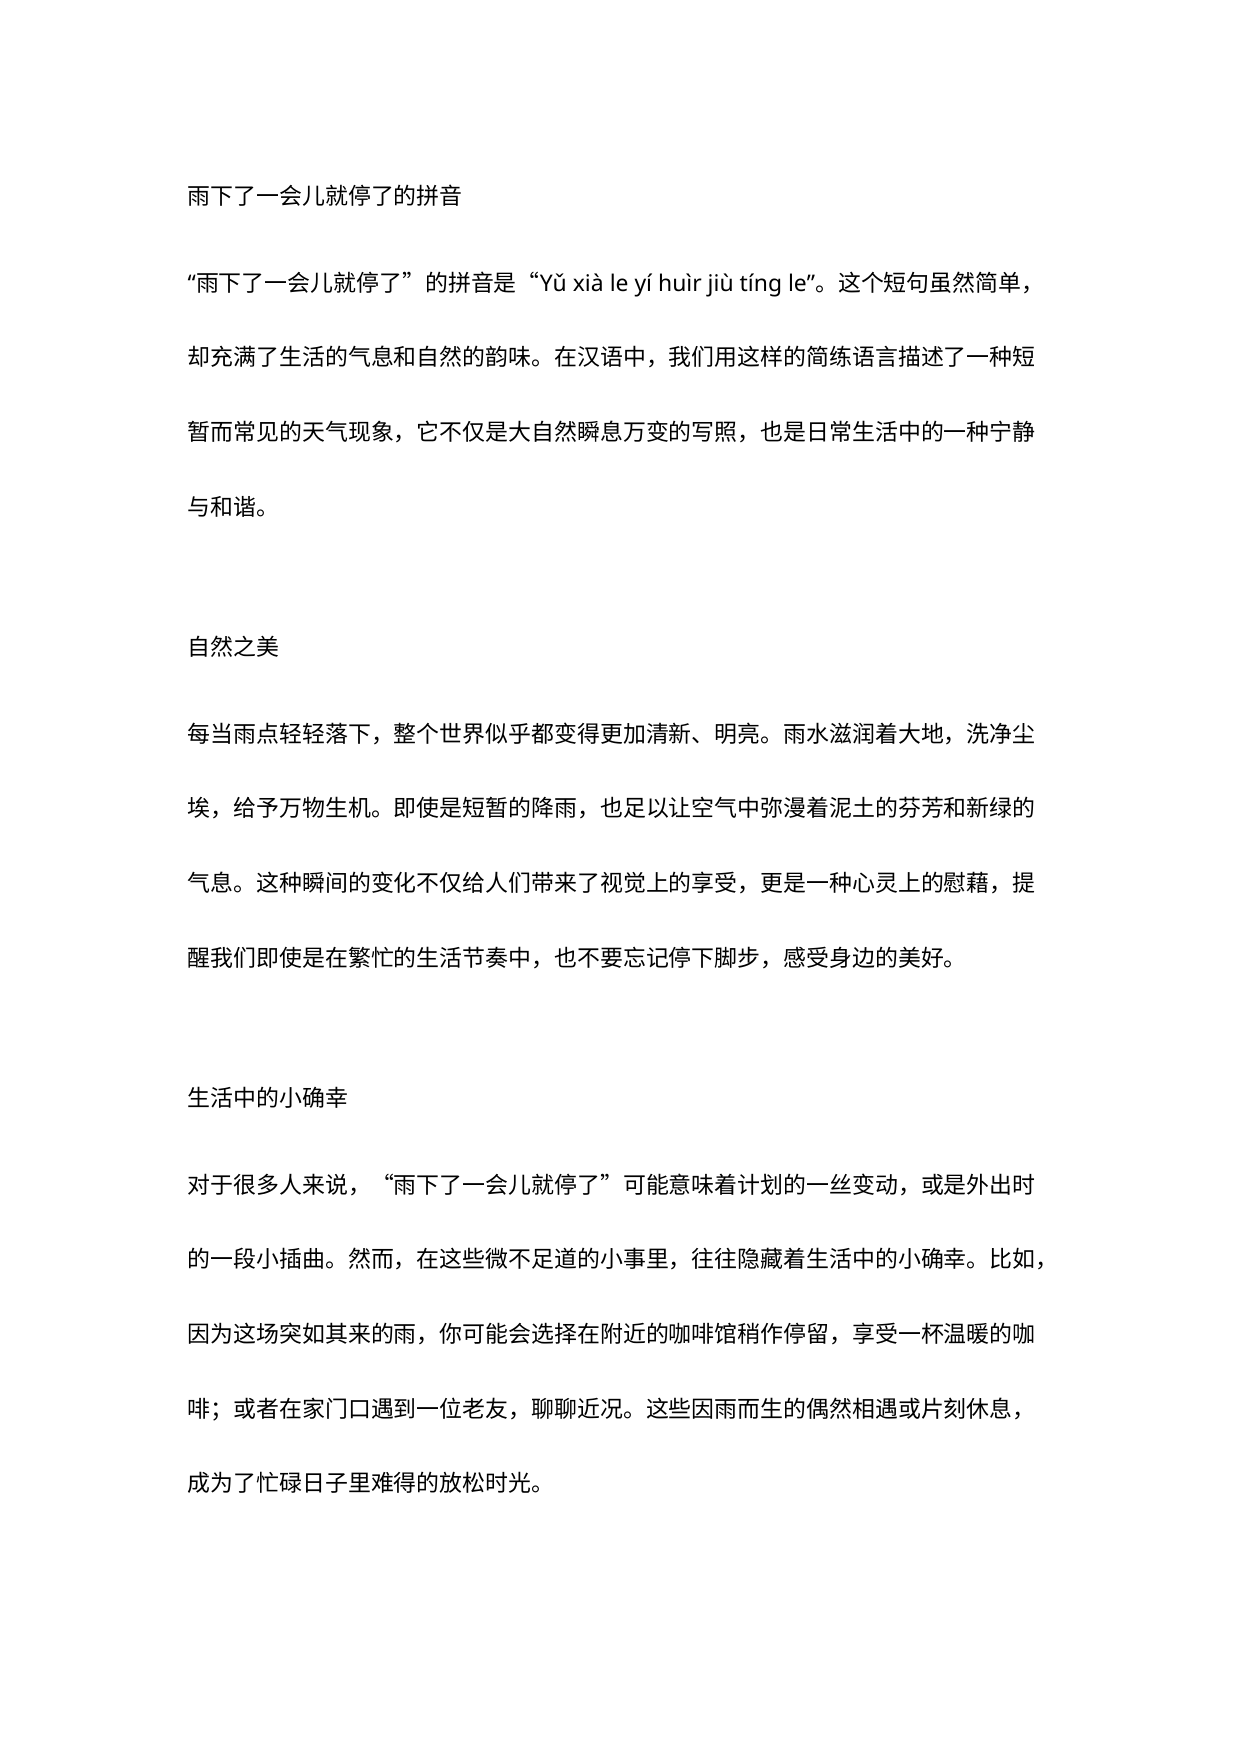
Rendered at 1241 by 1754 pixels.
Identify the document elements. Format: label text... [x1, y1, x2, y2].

text “雨下了一会儿就停了”的拼音是“Yǔ xià le yí huìr jiù tíng le”。这个短句虽然简单，却充满了生活的气息和自然的韵味。在汉语中，我们用这样的简练语言描述了一种短暂而常见的天气现象，它不仅是大自然瞬息万变的写照，也是日常生活中的一种宁静与和谐。 [187, 248, 1053, 538]
text 生活中的小确幸 [187, 1064, 1053, 1129]
text 每当雨点轻轻落下，整个世界似乎都变得更加清新、明亮。雨水滋润着大地，洗净尘埃，给予万物生机。即使是短暂的降雨，也足以让空气中弥漫着泥土的芬芳和新绿的气息。这种瞬间的变化不仅给人们带来了视觉上的享受，更是一种心灵上的慰藉，提醒我们即使是在繁忙的生活节奏中，也不要忘记停下脚步，感受身边的美好。 [187, 699, 1053, 989]
text 雨下了一会儿就停了的拼音 [187, 162, 1053, 227]
text 自然之美 [187, 613, 1053, 678]
text 对于很多人来说，“雨下了一会儿就停了”可能意味着计划的一丝变动，或是外出时的一段小插曲。然而，在这些微不足道的小事里，往往隐藏着生活中的小确幸。比如，因为这场突如其来的雨，你可能会选择在附近的咖啡馆稍作停留，享受一杯温暖的咖啡；或者在家门口遇到一位老友，聊聊近况。这些因雨而生的偶然相遇或片刻休息，成为了忙碌日子里难得的放松时光。 [187, 1151, 1053, 1514]
